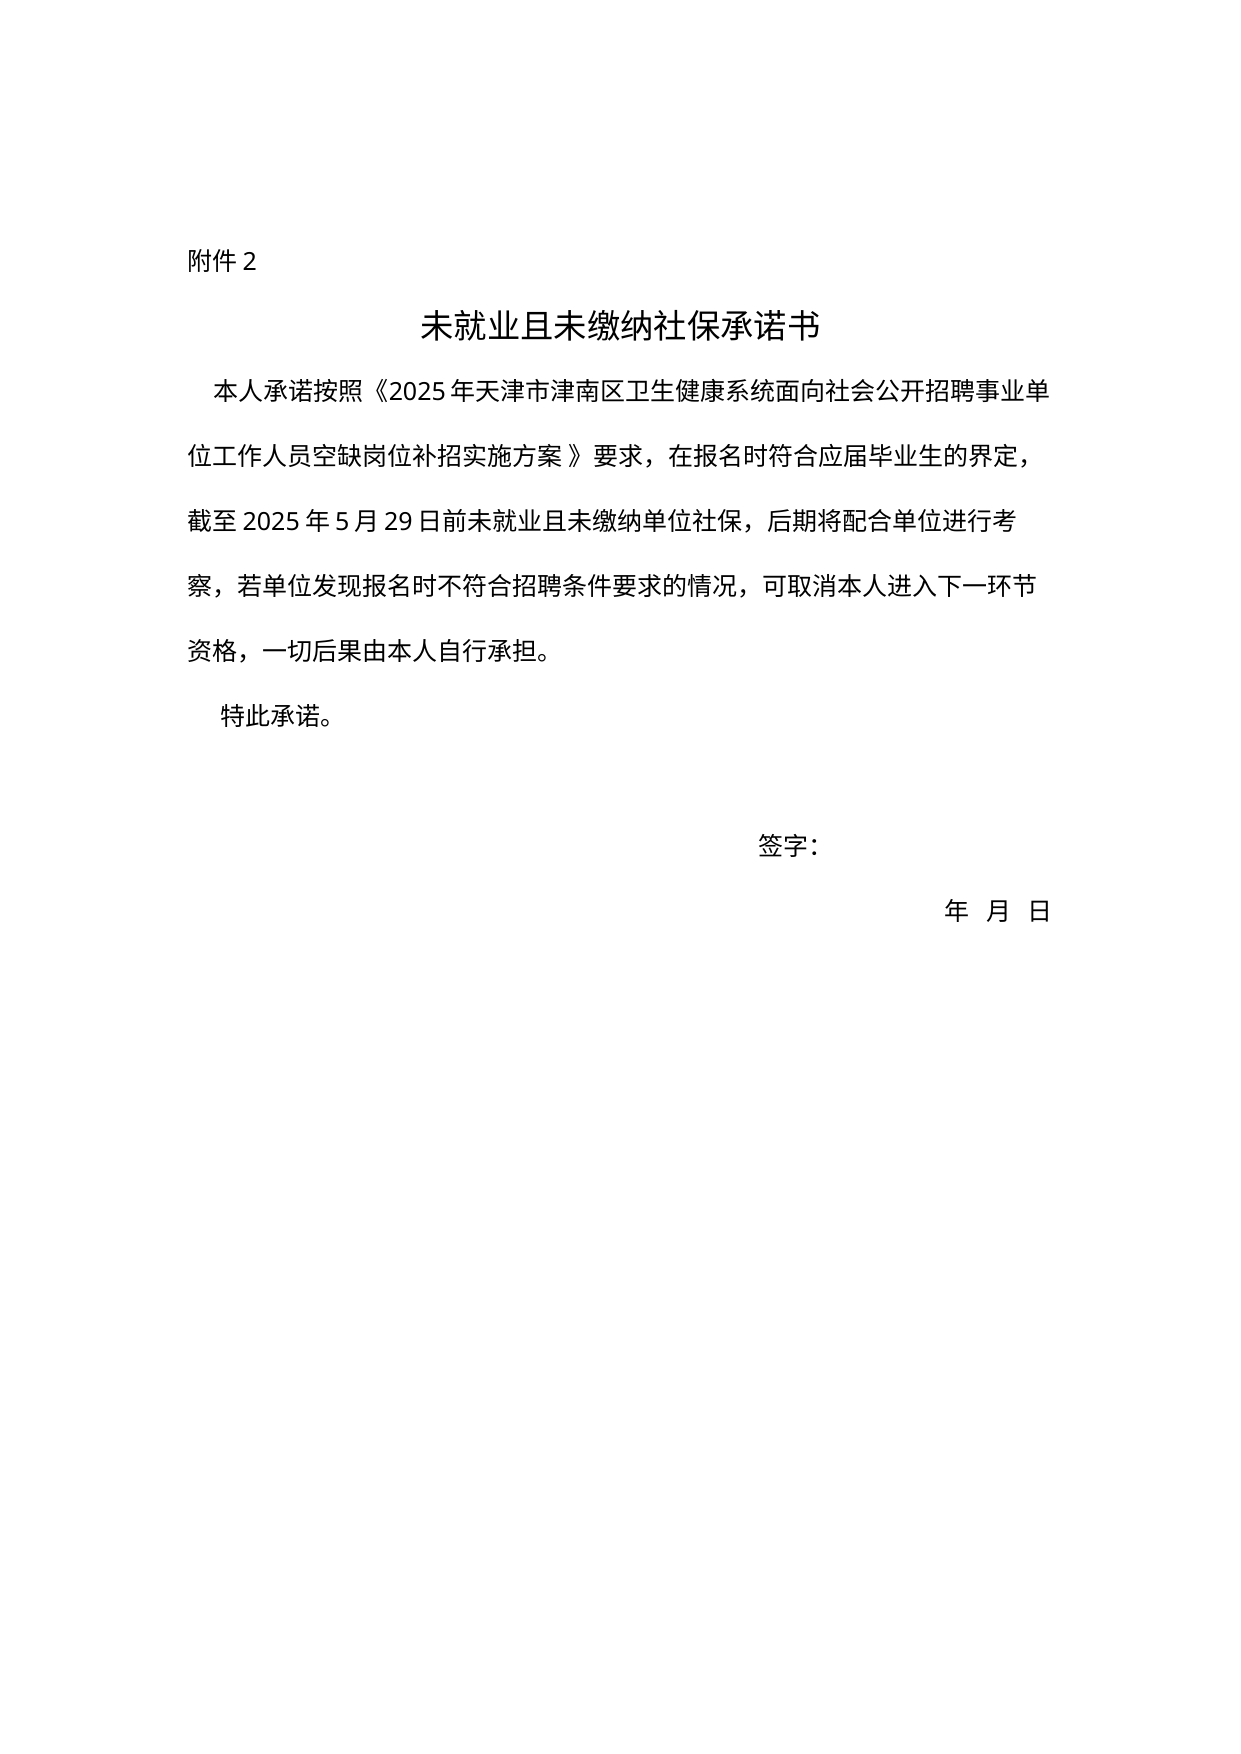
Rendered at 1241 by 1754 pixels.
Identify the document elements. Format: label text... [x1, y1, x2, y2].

text 特此承诺。 [187, 682, 1053, 747]
text 未就业且未缴纳社保承诺书 [187, 292, 1053, 357]
text 附件2 [187, 227, 1053, 292]
text 本人承诺按照《2025年天津市津南区卫生健康系统面向社会公开招聘事业单位工作人员空缺岗位补招实施方案 》要求，在报名时符合应届毕业生的界定，截至2025年5月29日前未就业且未缴纳单位社保，后期将配合单位进行考察，若单位发现报名时不符合招聘条件要求的情况，可取消本人进入下一环节资格，一切后果由本人自行承担。 [187, 357, 1053, 682]
text 签字： [187, 812, 1053, 877]
text 年 月 日 [187, 877, 1053, 942]
